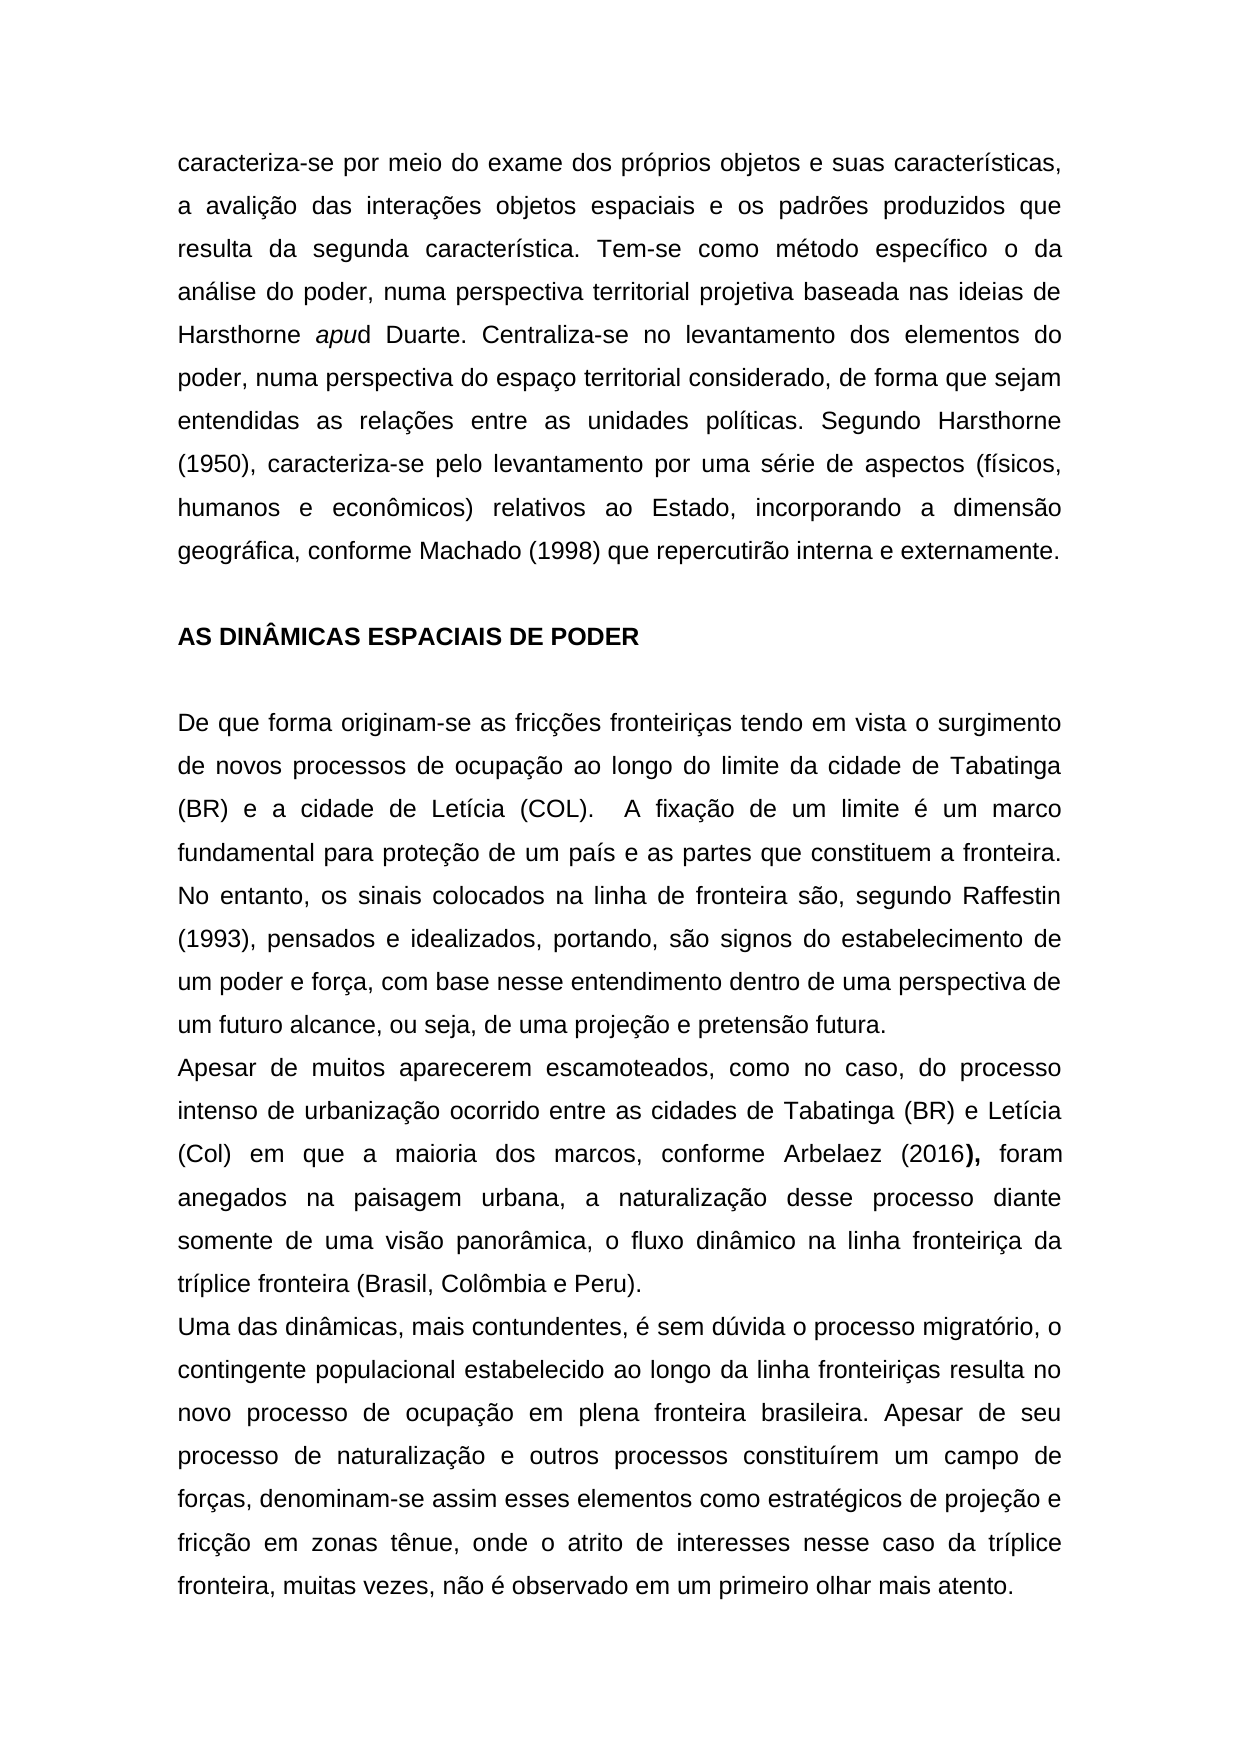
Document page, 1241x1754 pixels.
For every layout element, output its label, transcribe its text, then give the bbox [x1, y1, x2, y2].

text Apesar de muitos aparecerem escamoteados, como no caso, do processo intenso de urbanização ocorrido entre as cidades de Tabatinga (BR) e Letícia (Col) em que a maioria dos marcos, conforme Arbelaez (2016), foram anegados na paisagem urbana, a naturalização desse processo diante somente de uma visão panorâmica, o fluxo dinâmico na linha fronteiriça da tríplice fronteira (Brasil, Colômbia e Peru). [177, 1053, 1063, 1298]
text De que forma originam-se as fricções fronteiriças tendo em vista o surgimento de novos processos de ocupação ao longo do limite da cidade de Tabatinga (BR) e a cidade de Letícia (COL). A fixação de um limite é um marco fundamental para proteção de um país e as partes que constituem a fronteira. No entanto, os sinais colocados na linha de fronteira são, segundo Raffestin (1993), pensados e idealizados, portando, são signos do estabelecimento de um poder e força, com base nesse entendimento dentro de uma perspectiva de um futuro alcance, ou seja, de uma projeção e pretensão futura. [177, 708, 1063, 1039]
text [177, 148, 1063, 564]
text Uma das dinâmicas, mais contundentes, é sem dúvida o processo migratório, o contingente populacional estabelecido ao longo da linha fronteiriças resulta no novo processo de ocupação em plena fronteira brasileira. Apesar de seu processo de naturalização e outros processos constituírem um campo de forças, denominam-se assim esses elementos como estratégicos de projeção e fricção em zonas tênue, onde o atrito de interesses nesse caso da tríplice fronteira, muitas vezes, não é observado em um primeiro olhar mais atento. [177, 1312, 1063, 1599]
text AS DINÂMICAS ESPACIAIS DE PODER [177, 622, 1063, 651]
